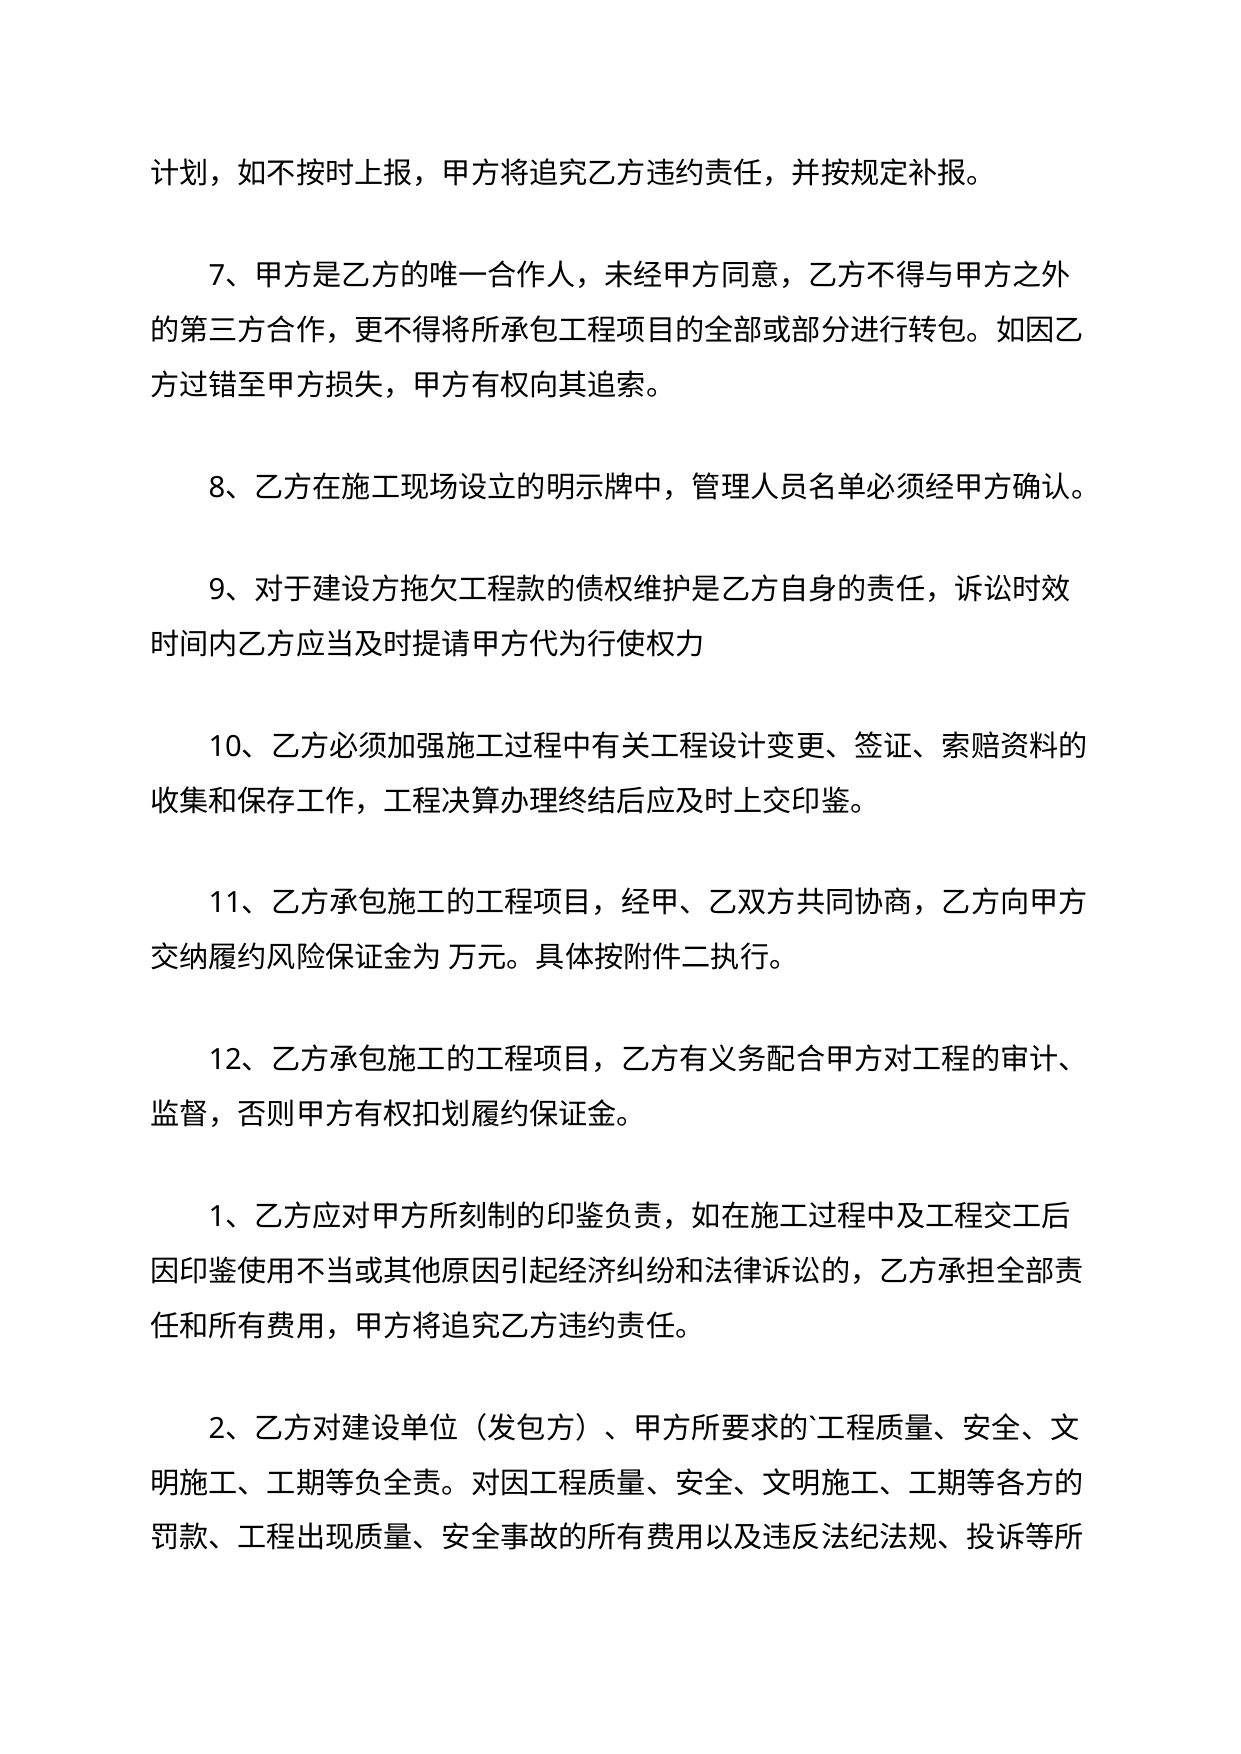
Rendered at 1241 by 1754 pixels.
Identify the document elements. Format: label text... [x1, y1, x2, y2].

text 10、乙方必须加强施工过程中有关工程设计变更、签证、索赔资料的收集和保存工作，工程决算办理终结后应及时上交印鉴。 [150, 722, 1090, 819]
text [150, 1404, 1090, 1556]
text 8、乙方在施工现场设立的明示牌中，管理人员名单必须经甲方确认。 [150, 463, 1090, 506]
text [150, 150, 1090, 192]
text 1、乙方应对甲方所刻制的印鉴负责，如在施工过程中及工程交工后因印鉴使用不当或其他原因引起经济纠纷和法律诉讼的，乙方承担全部责任和所有费用，甲方将追究乙方违约责任。 [150, 1192, 1090, 1345]
text 12、乙方承包施工的工程项目，乙方有义务配合甲方对工程的审计、监督，否则甲方有权扣划履约保证金。 [150, 1036, 1090, 1133]
text 9、对于建设方拖欠工程款的债权维护是乙方自身的责任，诉讼时效时间内乙方应当及时提请甲方代为行使权力 [150, 565, 1090, 663]
text 11、乙方承包施工的工程项目，经甲、乙双方共同协商，乙方向甲方交纳履约风险保证金为 万元。具体按附件二执行。 [150, 879, 1090, 976]
text 7、甲方是乙方的唯一合作人，未经甲方同意，乙方不得与甲方之外的第三方合作，更不得将所承包工程项目的全部或部分进行转包。如因乙方过错至甲方损失，甲方有权向其追索。 [150, 252, 1090, 404]
